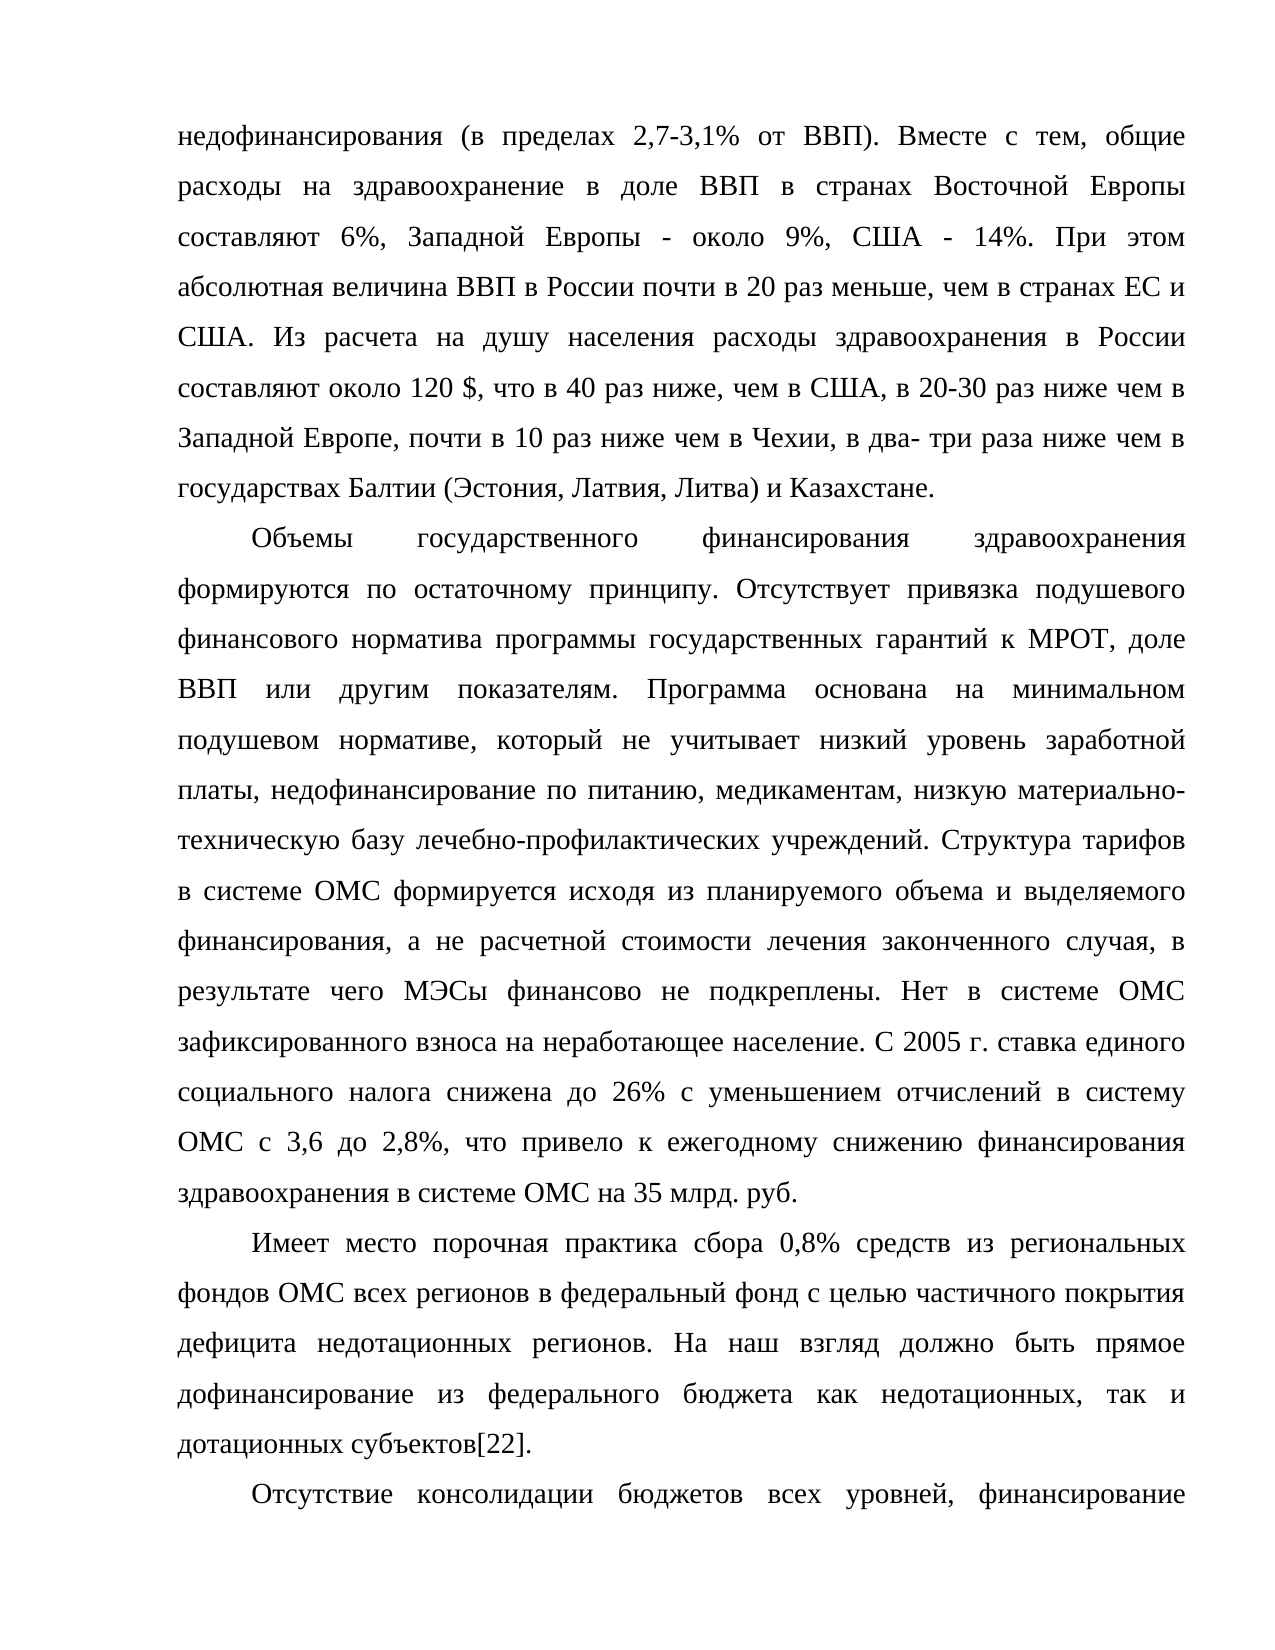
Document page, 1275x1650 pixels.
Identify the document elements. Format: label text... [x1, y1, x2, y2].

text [177, 118, 1186, 504]
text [177, 1477, 1186, 1510]
text Имеет место порочная практика сбора 0,8% средств из региональных фондов ОМС всех регионов в федеральный фонд с целью частичного покрытия дефицита недотационных регионов. На наш взгляд должно быть прямое дофинансирование из федерального бюджета как недотационных, так и дотационных субъектов[22]. [177, 1225, 1186, 1460]
text Объемы государственного финансирования здравоохранения формируются по остаточному принципу. Отсутствует привязка подушевого финансового норматива программы государственных гарантий к МРОТ, доле ВВП или другим показателям. Программа основана на минимальном подушевом нормативе, который не учитывает низкий уровень заработной платы, недофинансирование по питанию, медикаментам, низкую материально-техническую базу лечебно-профилактических учреждений. Структура тарифов в системе ОМС формируется исходя из планируемого объема и выделяемого финансирования, а не расчетной стоимости лечения законченного случая, в результате чего МЭСы финансово не подкреплены. Нет в системе ОМС зафиксированного взноса на неработающее население. С 2005 г. ставка единого социального налога снижена до 26% с уменьшением отчислений в систему ОМС с 3,6 до 2,8%, что привело к ежегодному снижению финансирования здравоохранения в системе ОМС на 35 млрд. руб. [177, 521, 1186, 1208]
